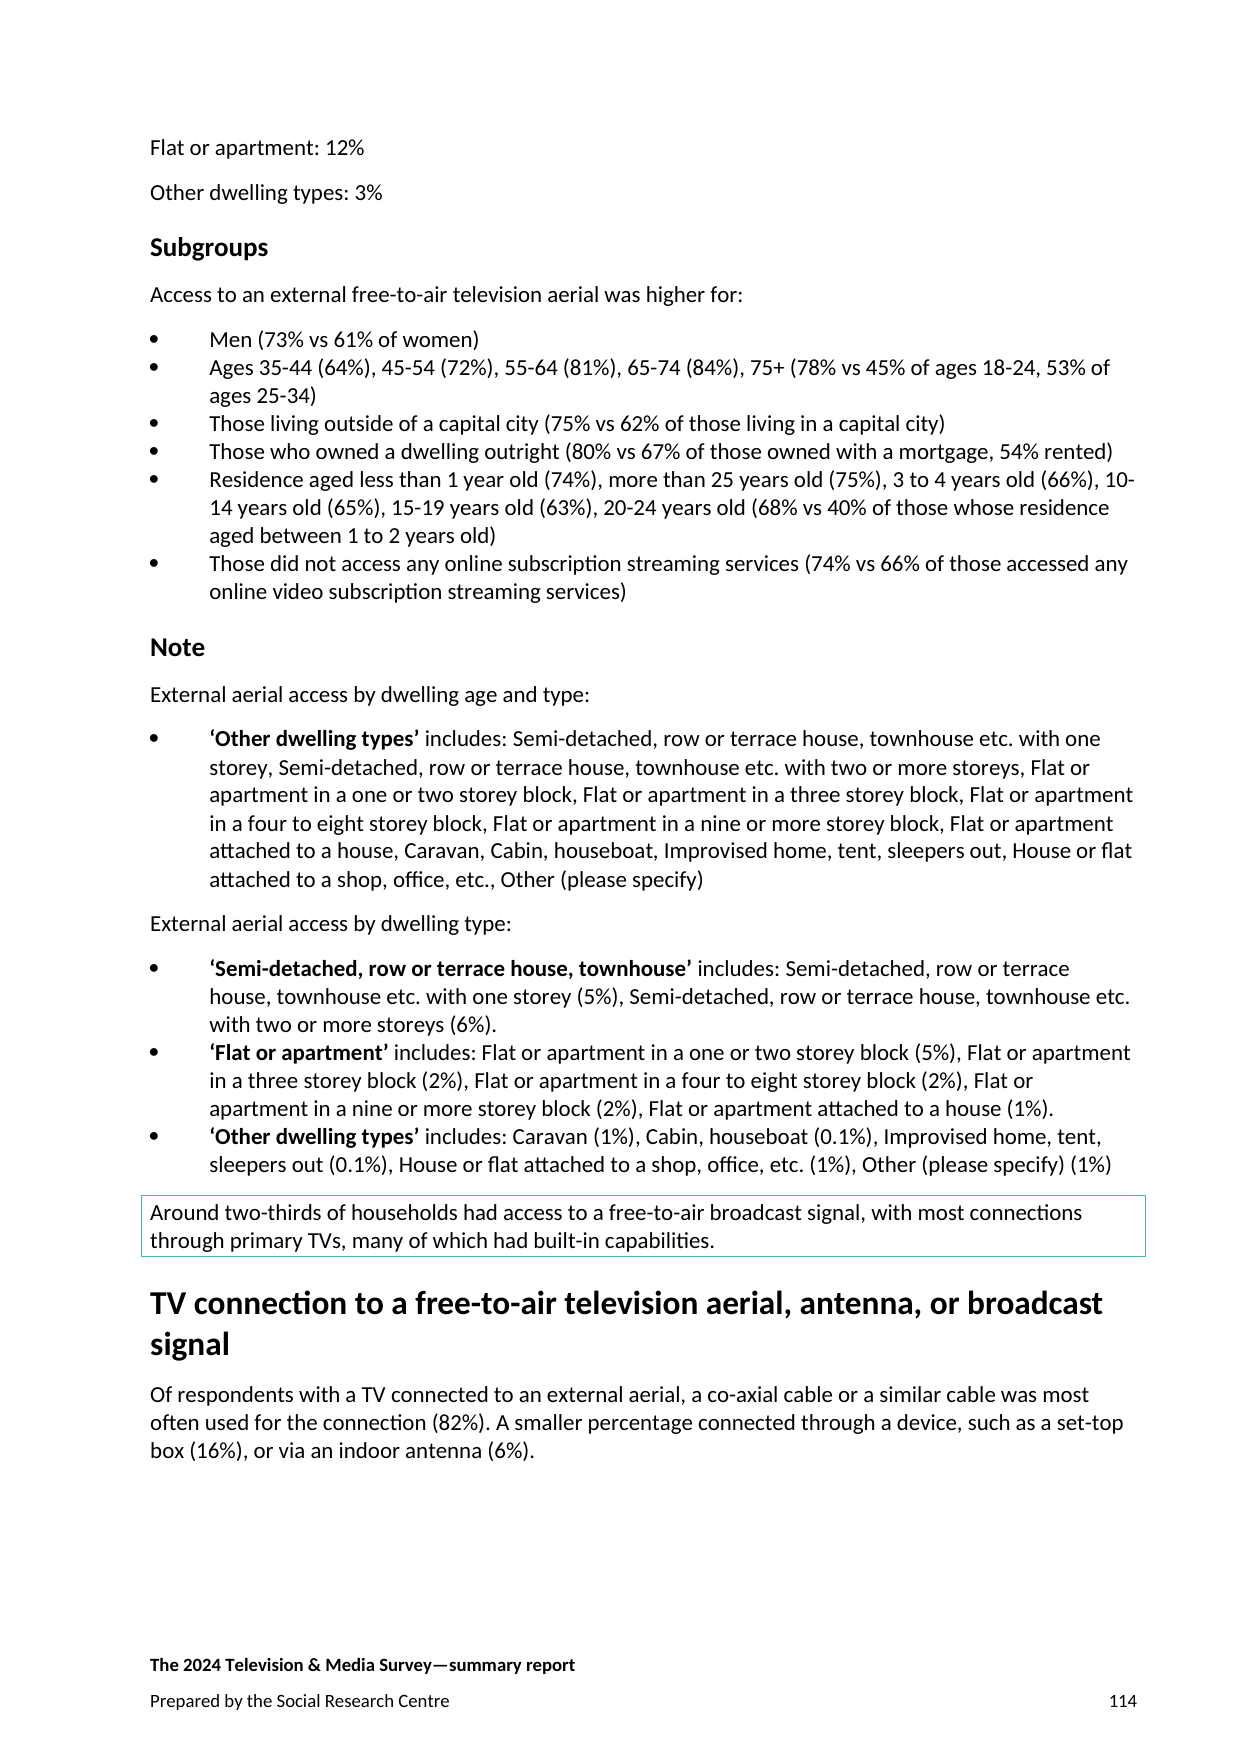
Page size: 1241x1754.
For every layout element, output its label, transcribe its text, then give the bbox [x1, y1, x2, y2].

list ‘Other dwelling types’ includes: Caravan (1%), Cabin, houseboat (0.1%), Improvised home, tent, sleepers out (0.1%), House or flat attached to a shop, office, etc. (1%), Other (please specify) (1%) [150, 1122, 1137, 1178]
list Those living outside of a capital city (75% vs 62% of those living in a capital city) [150, 409, 1137, 437]
subtitle TV connection to a free-to-air television aerial, antenna, or broadcast signal [150, 1282, 1137, 1364]
text Flat or apartment: 12% [150, 133, 1137, 161]
text Around two-thirds of households had access to a free-to-air broadcast signal, with most connections through primary TVs, many of which had built-in capabilities. [142, 1196, 1145, 1256]
subtitle Note [150, 630, 1137, 663]
list Ages 35-44 (64%), 45-54 (72%), 55-64 (81%), 65-74 (84%), 75+ (78% vs 45% of ages 18-24, 53% of ages 25-34) [150, 353, 1137, 409]
text External aerial access by dwelling type: [150, 909, 1137, 937]
list ‘Flat or apartment’ includes: Flat or apartment in a one or two storey block (5%), Flat or apartment in a three storey block (2%), Flat or apartment in a four to eight storey block (2%), Flat or apartment in a nine or more storey block (2%), Flat or apartment attached to a house (1%). [150, 1038, 1137, 1122]
text Access to an external free-to-air television aerial was higher for: [150, 280, 1137, 308]
list ‘Semi-detached, row or terrace house, townhouse’ includes: Semi-detached, row or terrace house, townhouse etc. with one storey (5%), Semi-detached, row or terrace house, townhouse etc. with two or more storeys (6%). [150, 954, 1137, 1038]
subtitle Subgroups [150, 231, 1137, 264]
list Men (73% vs 61% of women) [150, 325, 1137, 353]
list Those did not access any online subscription streaming services (74% vs 66% of those accessed any online video subscription streaming services) [150, 549, 1137, 605]
text Of respondents with a TV connected to an external aerial, a co-axial cable or a similar cable was most often used for the connection (82%). A smaller percentage connected through a device, such as a set-top box (16%), or via an indoor antenna (6%). [150, 1380, 1137, 1464]
text Other dwelling types: 3% [150, 178, 1137, 206]
list ‘Other dwelling types’ includes: Semi-detached, row or terrace house, townhouse etc. with one storey, Semi-detached, row or terrace house, townhouse etc. with two or more storeys, Flat or apartment in a one or two storey block, Flat or apartment in a three storey block, Flat or apartment in a four to eight storey block, Flat or apartment in a nine or more storey block, Flat or apartment attached to a house, Caravan, Cabin, houseboat, Improvised home, tent, sleepers out, House or flat attached to a shop, office, etc., Other (please specify) [150, 724, 1137, 893]
list Those who owned a dwelling outright (80% vs 67% of those owned with a mortgage, 54% rented) [150, 437, 1137, 465]
list Residence aged less than 1 year old (74%), more than 25 years old (75%), 3 to 4 years old (66%), 10-14 years old (65%), 15-19 years old (63%), 20-24 years old (68% vs 40% of those whose residence aged between 1 to 2 years old) [150, 465, 1137, 549]
text External aerial access by dwelling age and type: [150, 680, 1137, 708]
